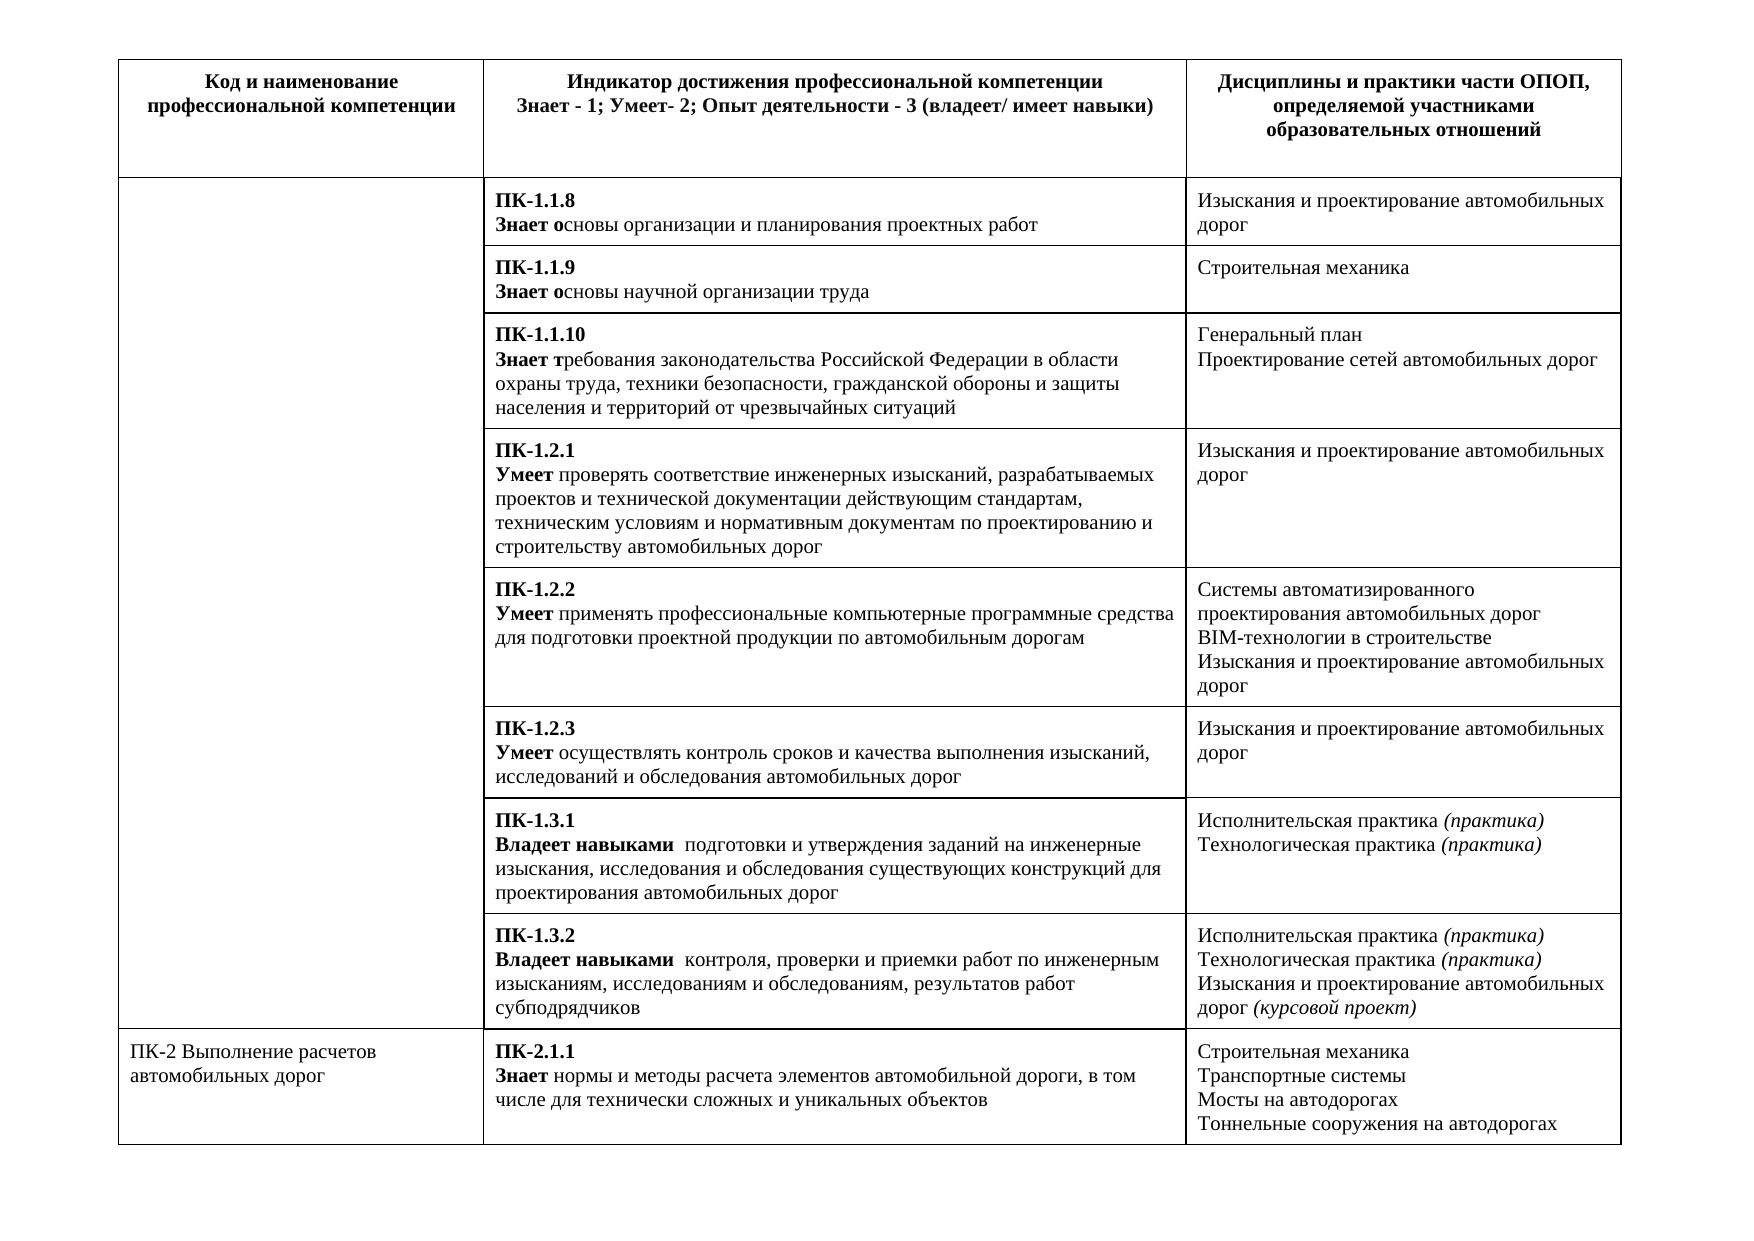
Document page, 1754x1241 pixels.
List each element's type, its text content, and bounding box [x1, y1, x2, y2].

table_cell Изыскания и проектирование автомобильных дорог [1187, 429, 1620, 567]
table_cell Исполнительская практика (практика) Технологическая практика (практика) [1187, 798, 1620, 913]
table_cell Исполнительская практика (практика) Технологическая практика (практика) Изыскания и проектирование автомобильных дорог (курсовой проект) [1187, 914, 1620, 1028]
table_cell Строительная механика [1187, 246, 1620, 312]
table_cell ПК-2 Выполнение расчетов автомобильных дорог [119, 1029, 483, 1144]
table_header Код и наименование профессиональной компетенции [119, 60, 483, 177]
table_cell ПК-1.1.9 Знает основы научной организации труда [485, 246, 1185, 312]
table_header Дисциплины и практики части ОПОП, определяемой участниками образовательных отношений [1187, 60, 1621, 177]
table_header Индикатор достижения профессиональной компетенции Знает - 1; Умеет- 2; Опыт деятельности - 3 (владеет/ имеет навыки) [484, 60, 1186, 177]
table_cell Изыскания и проектирование автомобильных дорог [1187, 178, 1620, 244]
table_cell Изыскания и проектирование автомобильных дорог [1187, 707, 1620, 797]
table_cell ПК-1.2.1 Умеет проверять соответствие инженерных изысканий, разрабатываемых проектов и технической документации действующим стандартам, техническим условиям и нормативным документам по проектированию и строительству автомобильных дорог [485, 429, 1185, 567]
table_cell ПК-1.3.2 Владеет навыками контроля, проверки и приемки работ по инженерным изысканиям, исследованиям и обследованиям, результатов работ субподрядчиков [485, 914, 1185, 1028]
table_cell Генеральный план Проектирование сетей автомобильных дорог [1187, 314, 1620, 427]
table_cell ПК-1.1.10 Знает требования законодательства Российской Федерации в области охраны труда, техники безопасности, гражданской обороны и защиты населения и территорий от чрезвычайных ситуаций [485, 314, 1185, 427]
table_cell ПК-1.1.8 Знает основы организации и планирования проектных работ [485, 178, 1185, 244]
table_cell Строительная механика Транспортные системы Мосты на автодорогах Тоннельные сооружения на автодорогах [1187, 1029, 1620, 1144]
table_cell ПК-1.2.3 Умеет осуществлять контроль сроков и качества выполнения изысканий, исследований и обследования автомобильных дорог [485, 707, 1185, 797]
table_cell ПК-2.1.1 Знает нормы и методы расчета элементов автомобильной дороги, в том числе для технически сложных и уникальных объектов [484, 1030, 1185, 1144]
table_cell ПК-1.2.2 Умеет применять профессиональные компьютерные программные средства для подготовки проектной продукции по автомобильным дорогам [485, 568, 1185, 706]
table_cell Системы автоматизированного проектирования автомобильных дорог BIM-технологии в строительстве Изыскания и проектирование автомобильных дорог [1187, 568, 1620, 706]
table_cell ПК-1.3.1 Владеет навыками подготовки и утверждения заданий на инженерные изыскания, исследования и обследования существующих конструкций для проектирования автомобильных дорог [485, 799, 1185, 913]
